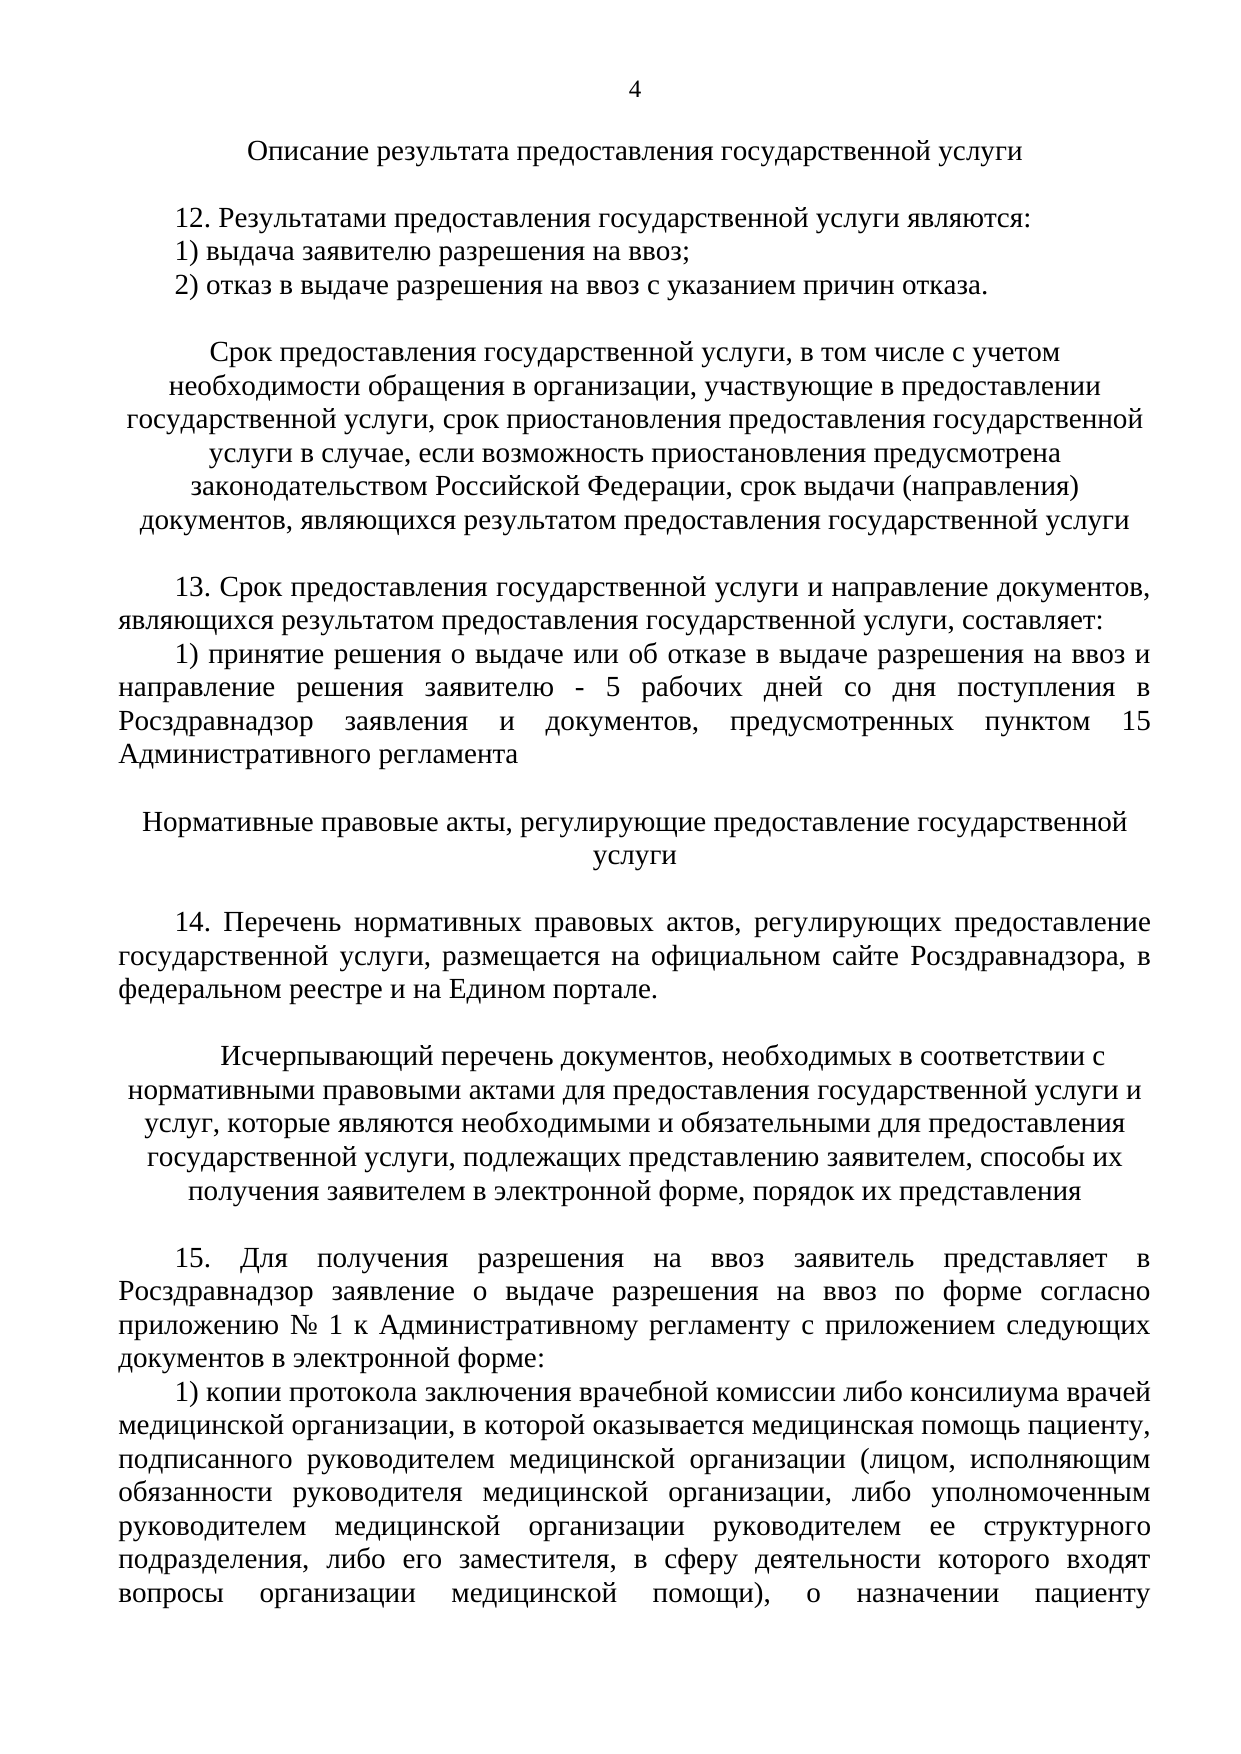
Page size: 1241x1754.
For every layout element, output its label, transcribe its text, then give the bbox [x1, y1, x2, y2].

text 15. Для получения разрешения на ввоз заявитель представляет в Росздравнадзор заявление о выдаче разрешения на ввоз по форме согласно приложению № 1 к Административному регламенту с приложением следующих документов в электронной форме: [118, 1240, 1152, 1374]
text 1) выдача заявителю разрешения на ввоз; [118, 233, 1152, 267]
text 2) отказ в выдаче разрешения на ввоз с указанием причин отказа. [118, 267, 1152, 301]
text Нормативные правовые акты, регулирующие предоставление государственной услуги [118, 804, 1152, 871]
text Описание результата предоставления государственной услуги [118, 133, 1152, 166]
text 14. Перечень нормативных правовых актов, регулирующих предоставление государственной услуги, размещается на официальном сайте Росздравнадзора, в федеральном реестре и на Едином портале. [118, 904, 1152, 1005]
text 12. Результатами предоставления государственной услуги являются: [118, 200, 1152, 233]
text Срок предоставления государственной услуги, в том числе с учетом необходимости обращения в организации, участвующие в предоставлении государственной услуги, срок приостановления предоставления государственной услуги в случае, если возможность приостановления предусмотрена законодательством Российской Федерации, срок выдачи (направления) документов, являющихся результатом предоставления государственной услуги [118, 334, 1152, 535]
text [118, 1374, 1152, 1609]
text 13. Срок предоставления государственной услуги и направление документов, являющихся результатом предоставления государственной услуги, составляет: [118, 569, 1152, 636]
text Исчерпывающий перечень документов, необходимых в соответствии с нормативными правовыми актами для предоставления государственной услуги и услуг, которые являются необходимыми и обязательными для предоставления государственной услуги, подлежащих представлению заявителем, способы их получения заявителем в электронной форме, порядок их представления [118, 1038, 1152, 1206]
text 1) принятие решения о выдаче или об отказе в выдаче разрешения на ввоз и направление решения заявителю - 5 рабочих дней со дня поступления в Росздравнадзор заявления и документов, предусмотренных пунктом 15 Административного регламента [118, 636, 1152, 770]
